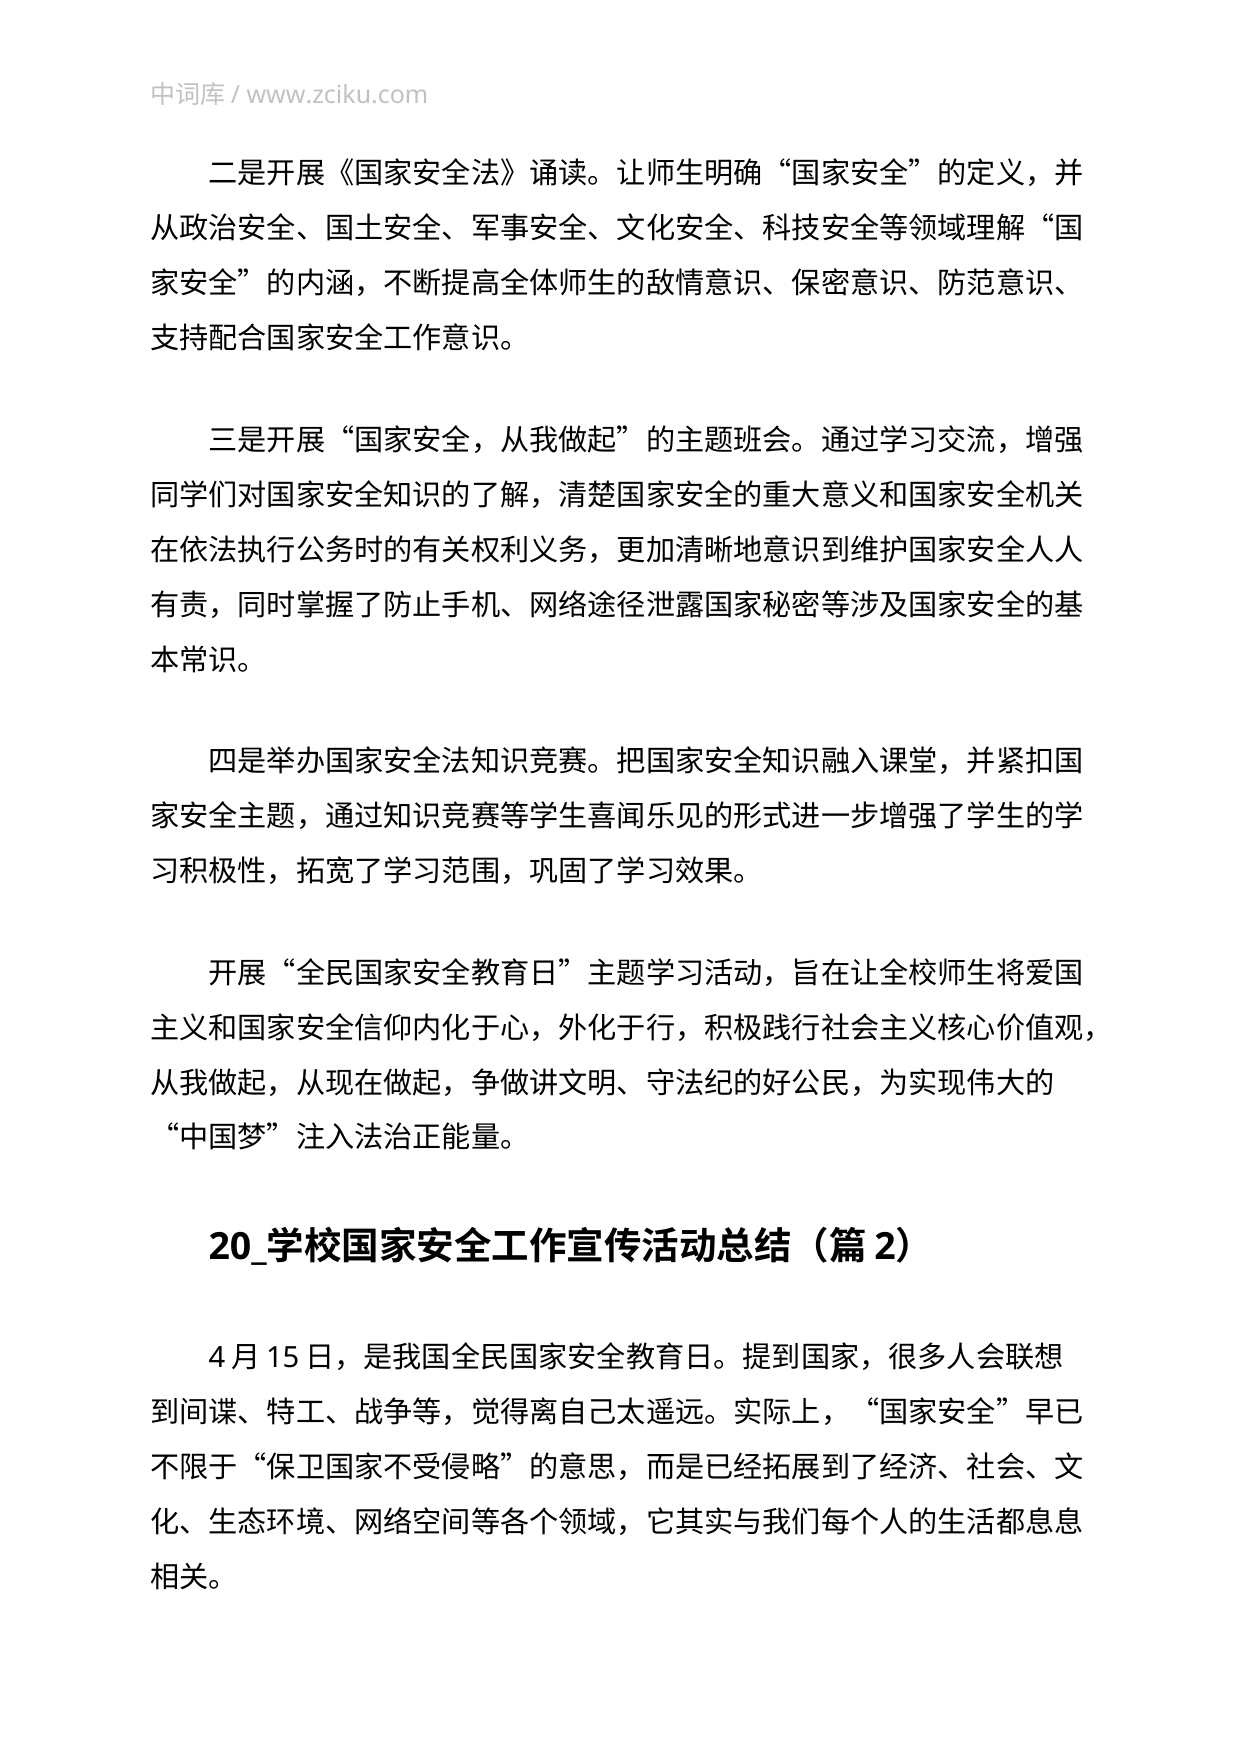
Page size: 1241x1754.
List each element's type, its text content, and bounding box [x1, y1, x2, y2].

text 三是开展“国家安全，从我做起”的主题班会。通过学习交流，增强同学们对国家安全知识的了解，清楚国家安全的重大意义和国家安全机关在依法执行公务时的有关权利义务，更加清晰地意识到维护国家安全人人有责，同时掌握了防止手机、网络途径泄露国家秘密等涉及国家安全的基本常识。 [150, 416, 1090, 678]
text 20_学校国家安全工作宣传活动总结（篇2） [150, 1216, 1090, 1270]
text 开展“全民国家安全教育日”主题学习活动，旨在让全校师生将爱国主义和国家安全信仰内化于心，外化于行，积极践行社会主义核心价值观，从我做起，从现在做起，争做讲文明、守法纪的好公民，为实现伟大的“中国梦”注入法治正能量。 [150, 949, 1090, 1156]
text 4月15日，是我国全民国家安全教育日。提到国家，很多人会联想到间谍、特工、战争等，觉得离自己太遥远。实际上，“国家安全”早已不限于“保卫国家不受侵略”的意思，而是已经拓展到了经济、社会、文化、生态环境、网络空间等各个领域，它其实与我们每个人的生活都息息相关。 [150, 1333, 1090, 1595]
text 四是举办国家安全法知识竞赛。把国家安全知识融入课堂，并紧扣国家安全主题，通过知识竞赛等学生喜闻乐见的形式进一步增强了学生的学习积极性，拓宽了学习范围，巩固了学习效果。 [150, 738, 1090, 890]
text 二是开展《国家安全法》诵读。让师生明确“国家安全”的定义，并从政治安全、国土安全、军事安全、文化安全、科技安全等领域理解“国家安全”的内涵，不断提高全体师生的敌情意识、保密意识、防范意识、支持配合国家安全工作意识。 [150, 150, 1090, 357]
